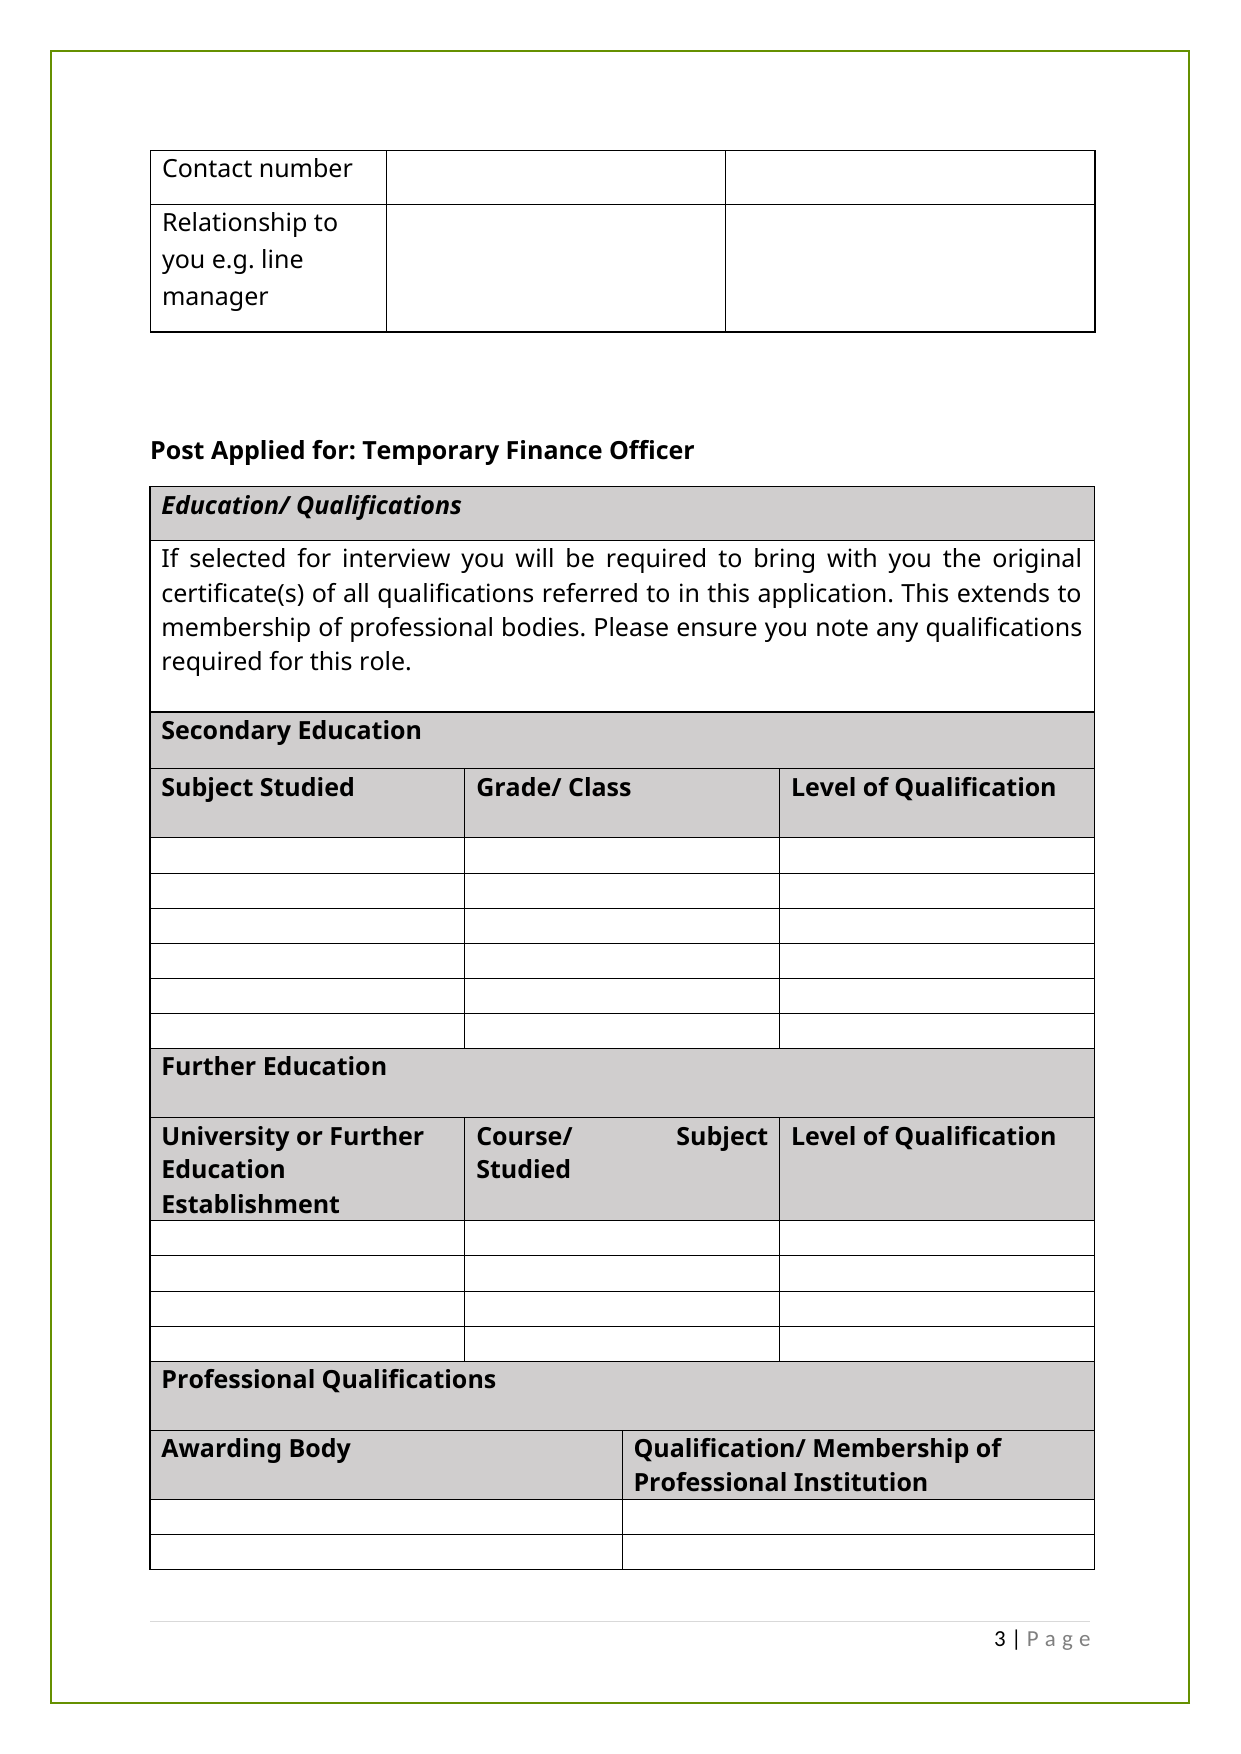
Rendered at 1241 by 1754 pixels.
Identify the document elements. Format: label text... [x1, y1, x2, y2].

table_cell Level of Qualification [780, 769, 1094, 837]
table_cell [780, 979, 1094, 1013]
table_cell If selected for interview you will be required to bring with you the original certificate(s) of all qualifications referred to in this application. This extends to membership of professional bodies. Please ensure you note any qualifications required for this role. [151, 541, 1094, 711]
table_cell Further Education [151, 1049, 1094, 1117]
table_cell Awarding Body [151, 1431, 622, 1499]
table_cell Relationship to you e.g. line manager [151, 205, 386, 331]
table_cell [151, 909, 464, 943]
table_cell [780, 874, 1094, 907]
table_cell [151, 1014, 464, 1048]
table_cell [780, 909, 1094, 943]
table_cell [151, 1221, 464, 1255]
table_cell Secondary Education [151, 713, 1094, 768]
table_cell Professional Qualifications [151, 1362, 1094, 1430]
table_cell [780, 1292, 1094, 1326]
table_cell [726, 205, 1094, 331]
table_header Education/ Qualifications [151, 487, 1094, 540]
table_cell [465, 1292, 779, 1326]
table_cell [465, 944, 779, 978]
table_cell Subject Studied [151, 769, 464, 837]
table_cell [151, 979, 464, 1013]
table_cell [151, 874, 464, 907]
table_cell Grade/ Class [465, 769, 779, 837]
table_cell [151, 1327, 464, 1361]
table_cell [780, 1014, 1094, 1048]
table_cell [726, 151, 1094, 204]
table_cell Qualification/ Membership of Professional Institution [623, 1431, 1094, 1499]
table_cell [151, 1292, 464, 1326]
table_cell [151, 1256, 464, 1291]
table_cell [465, 909, 779, 943]
table_cell [465, 1014, 779, 1048]
text Post Applied for: Temporary Finance Officer [150, 433, 1090, 467]
table_cell [780, 838, 1094, 872]
table_cell [465, 874, 779, 907]
table_cell University or Further Education Establishment [151, 1118, 464, 1220]
table_cell [780, 1327, 1094, 1361]
table_cell [151, 838, 464, 872]
table_cell [387, 151, 725, 204]
table_cell [780, 944, 1094, 978]
table_cell [151, 944, 464, 978]
table_cell Level of Qualification [780, 1118, 1094, 1220]
table_cell [387, 205, 725, 331]
table_cell [465, 979, 779, 1013]
table_cell Course/ Subject Studied [465, 1118, 779, 1220]
table_cell Contact number [151, 151, 386, 204]
table_cell [780, 1256, 1094, 1291]
table_cell [465, 1256, 779, 1291]
table_cell [151, 1500, 622, 1534]
table_cell [465, 838, 779, 872]
table_cell [151, 1535, 622, 1569]
table_cell [623, 1535, 1094, 1569]
table_cell [780, 1221, 1094, 1255]
table_cell [465, 1221, 779, 1255]
table_cell [623, 1500, 1094, 1534]
table_cell [465, 1327, 779, 1361]
